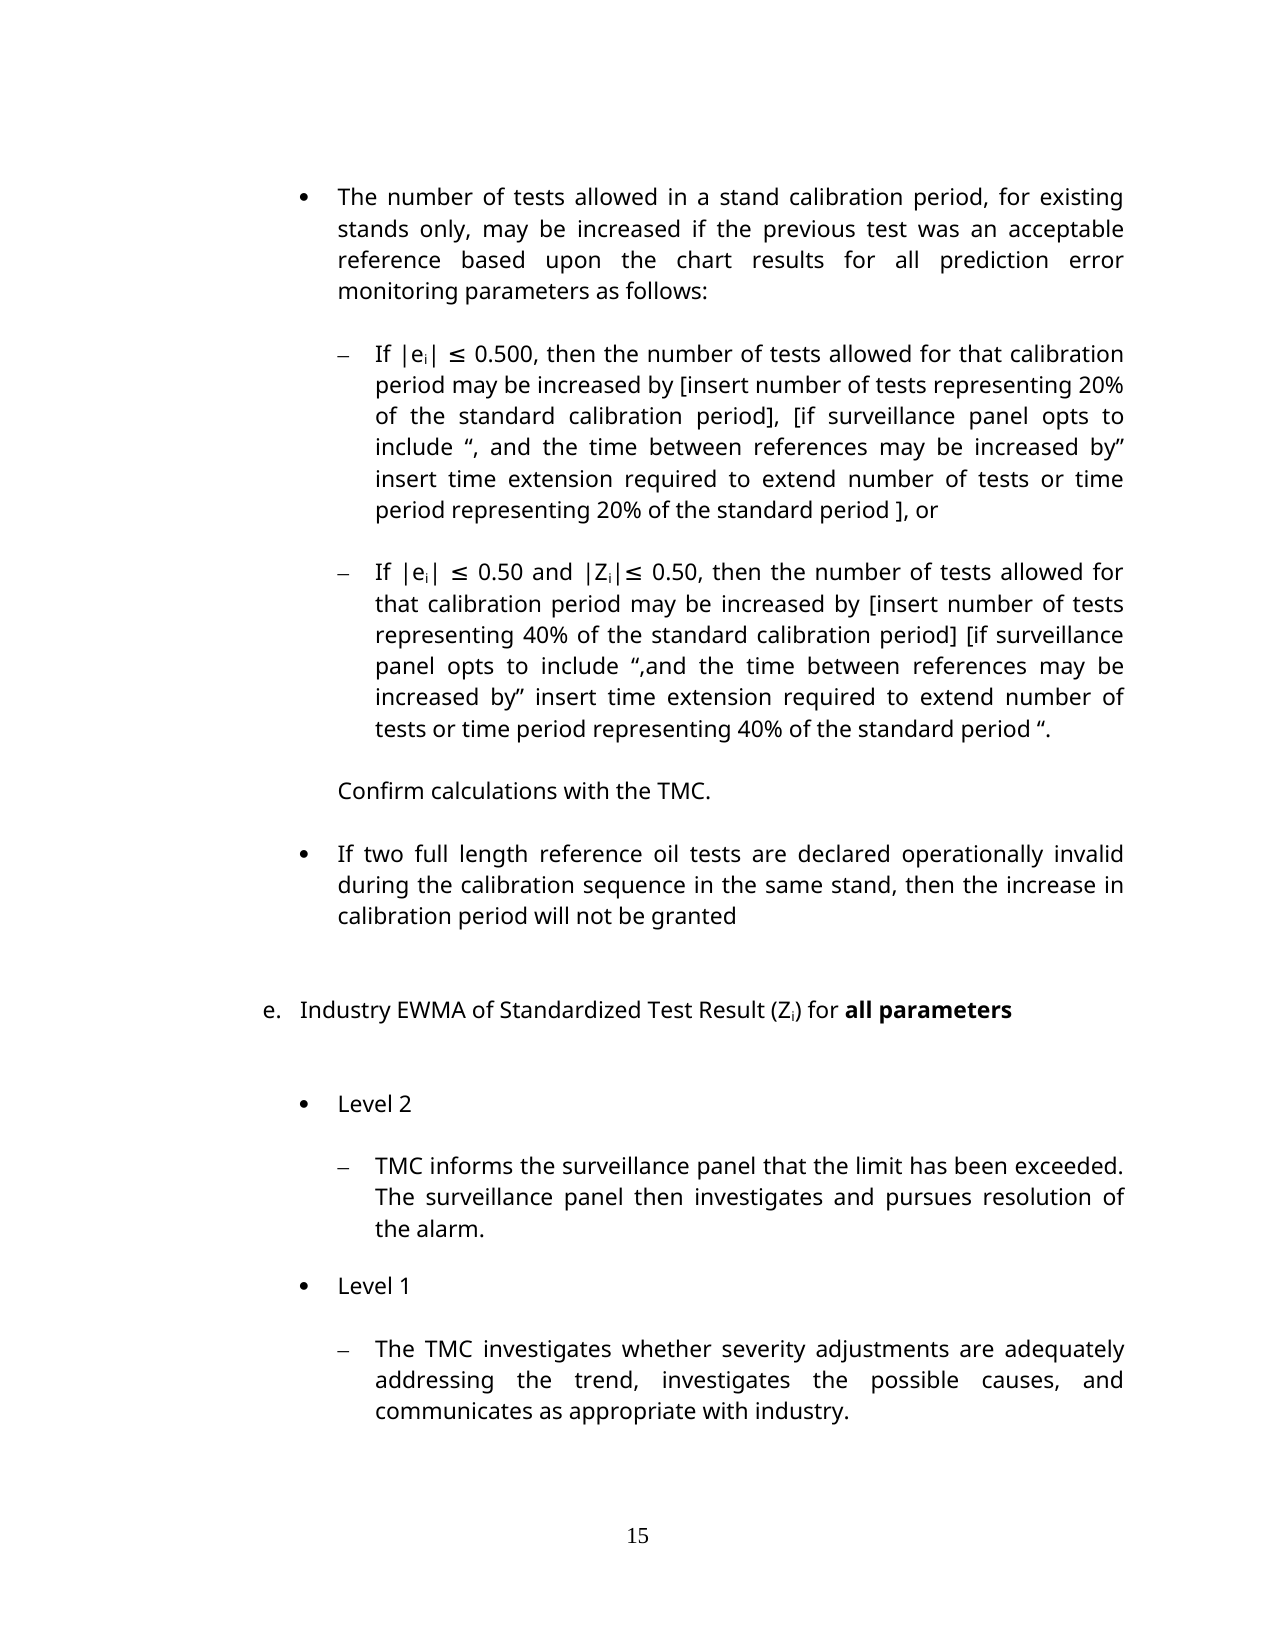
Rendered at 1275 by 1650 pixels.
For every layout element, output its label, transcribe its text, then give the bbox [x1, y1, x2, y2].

text Level 2 [187, 1087, 1125, 1119]
text e. Industry EWMA of Standardized Test Result (Zi) for all parameters [150, 994, 1125, 1025]
text Level 1 [150, 1270, 1125, 1301]
list The TMC investigates whether severity adjustments are adequately addressing the trend, investigates the possible causes, and communicates as appropriate with industry. [337, 1333, 1125, 1426]
text Confirm calculations with the TMC. [337, 775, 1125, 806]
text The number of tests allowed in a stand calibration period, for existing stands only, may be increased if the previous test was an acceptable reference based upon the chart results for all prediction error monitoring parameters as follows: [150, 181, 1125, 306]
list TMC informs the surveillance panel that the limit has been exceeded. The surveillance panel then investigates and pursues resolution of the alarm. [337, 1150, 1125, 1244]
list If |ei| ≤ 0.500, then the number of tests allowed for that calibration period may be increased by [insert number of tests representing 20% of the standard calibration period], [if surveillance panel opts to include “, and the time between references may be increased by” insert time extension required to extend number of tests or time period representing 20% of the standard period ], or [337, 337, 1125, 525]
list If |ei| ≤ 0.50 and |Zi|≤ 0.50, then the number of tests allowed for that calibration period may be increased by [insert number of tests representing 40% of the standard calibration period] [if surveillance panel opts to include “,and the time between references may be increased by” insert time extension required to extend number of tests or time period representing 40% of the standard period “. [337, 556, 1125, 744]
text If two full length reference oil tests are declared operationally invalid during the calibration sequence in the same stand, then the increase in calibration period will not be granted [150, 837, 1125, 931]
